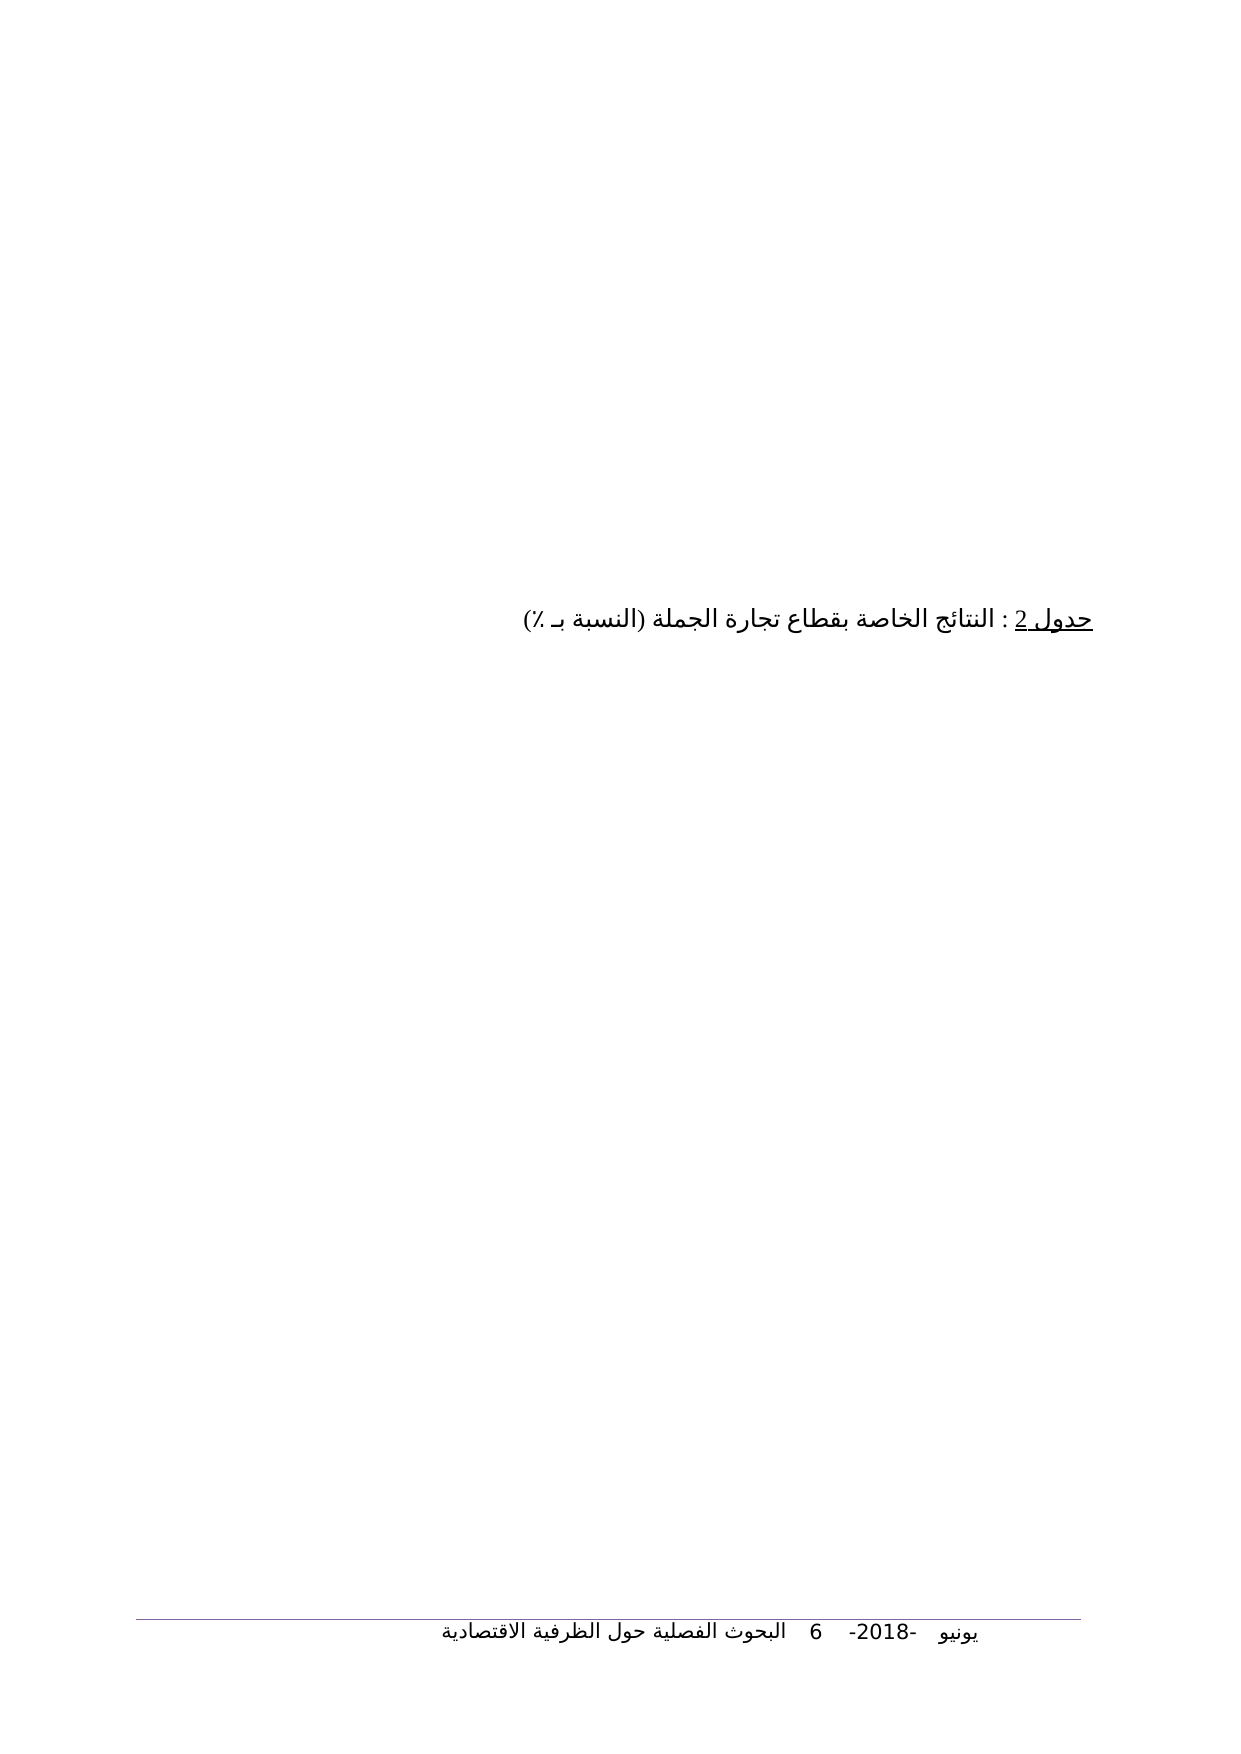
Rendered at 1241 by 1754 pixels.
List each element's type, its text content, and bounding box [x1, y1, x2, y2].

text جدول 2 : النتائج الخاصة بقطاع تجارة الجملة (النسبة بـ ٪) [133, 604, 1092, 633]
